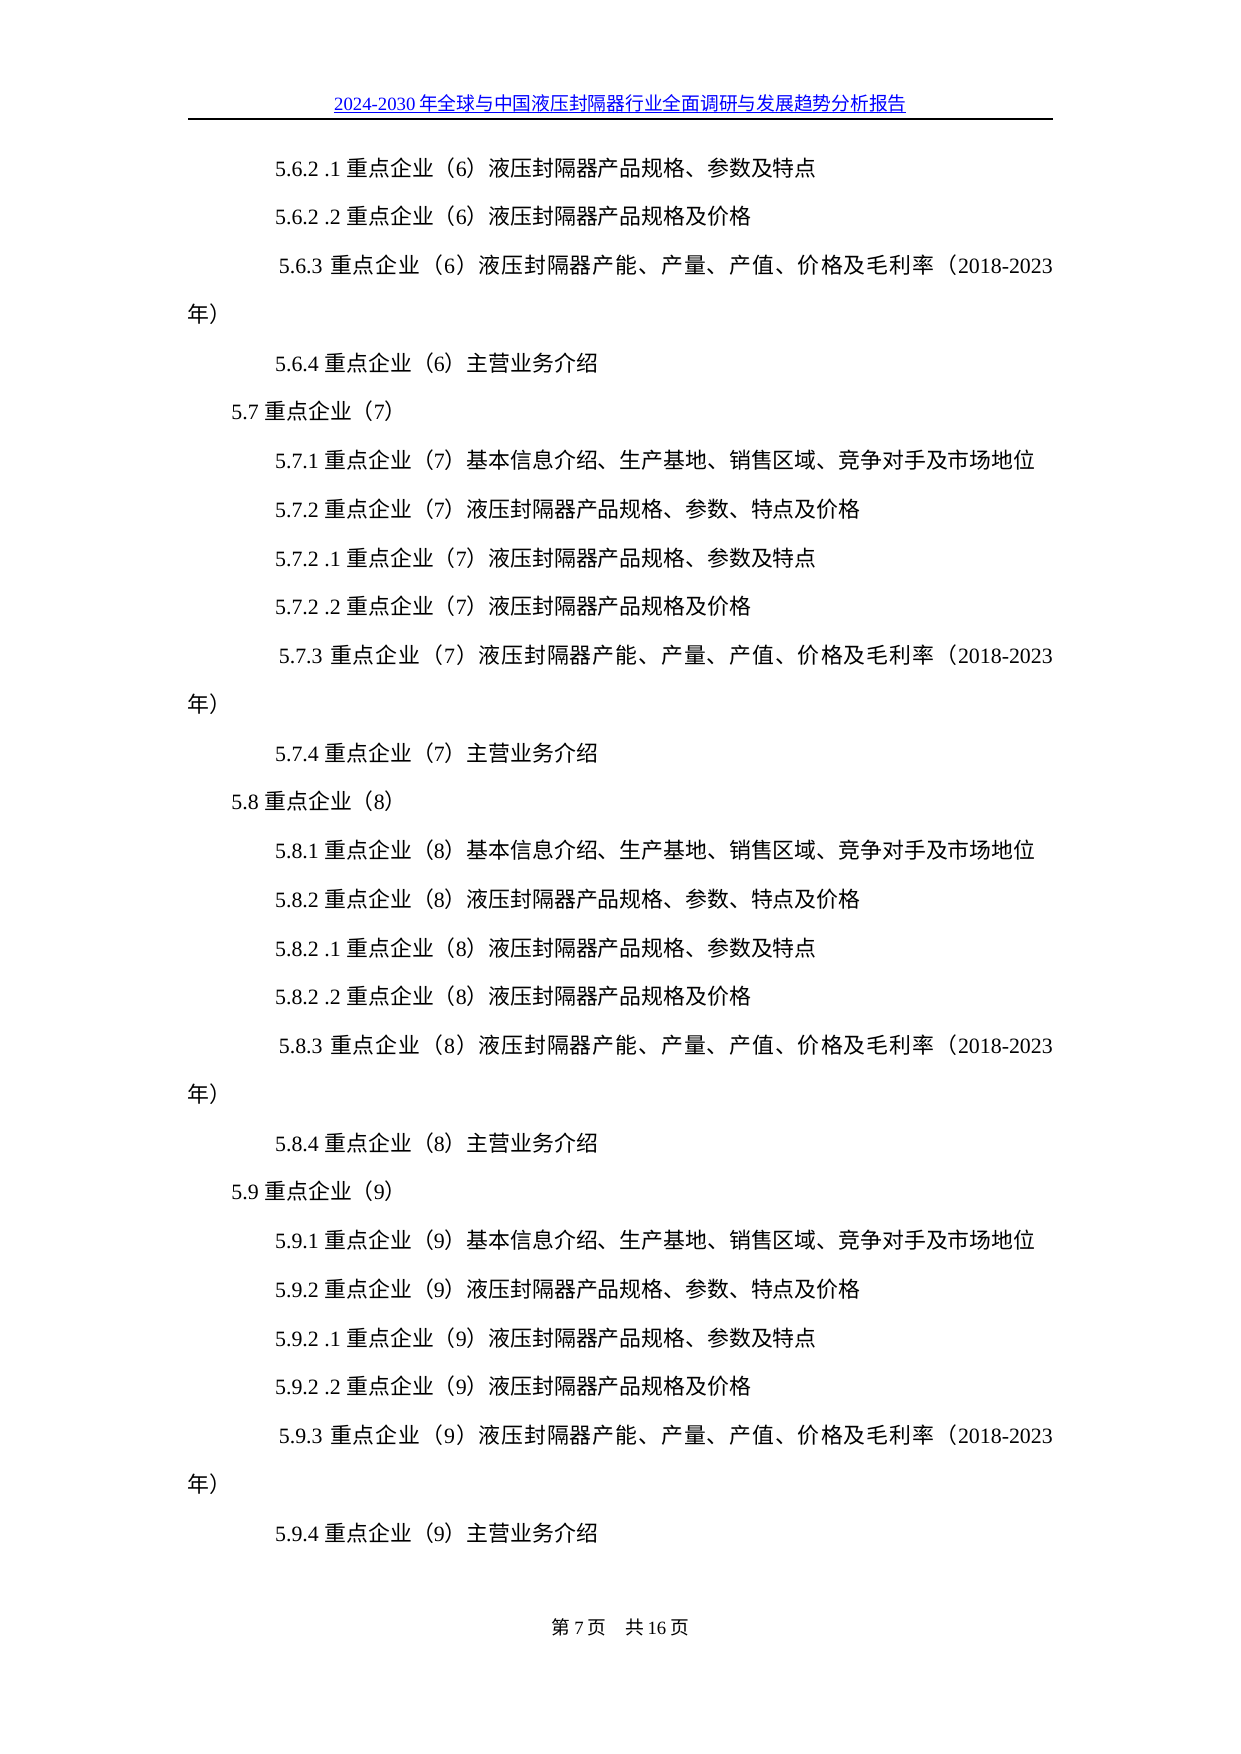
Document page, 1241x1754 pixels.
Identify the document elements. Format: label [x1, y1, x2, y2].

text [187, 150, 1053, 1548]
